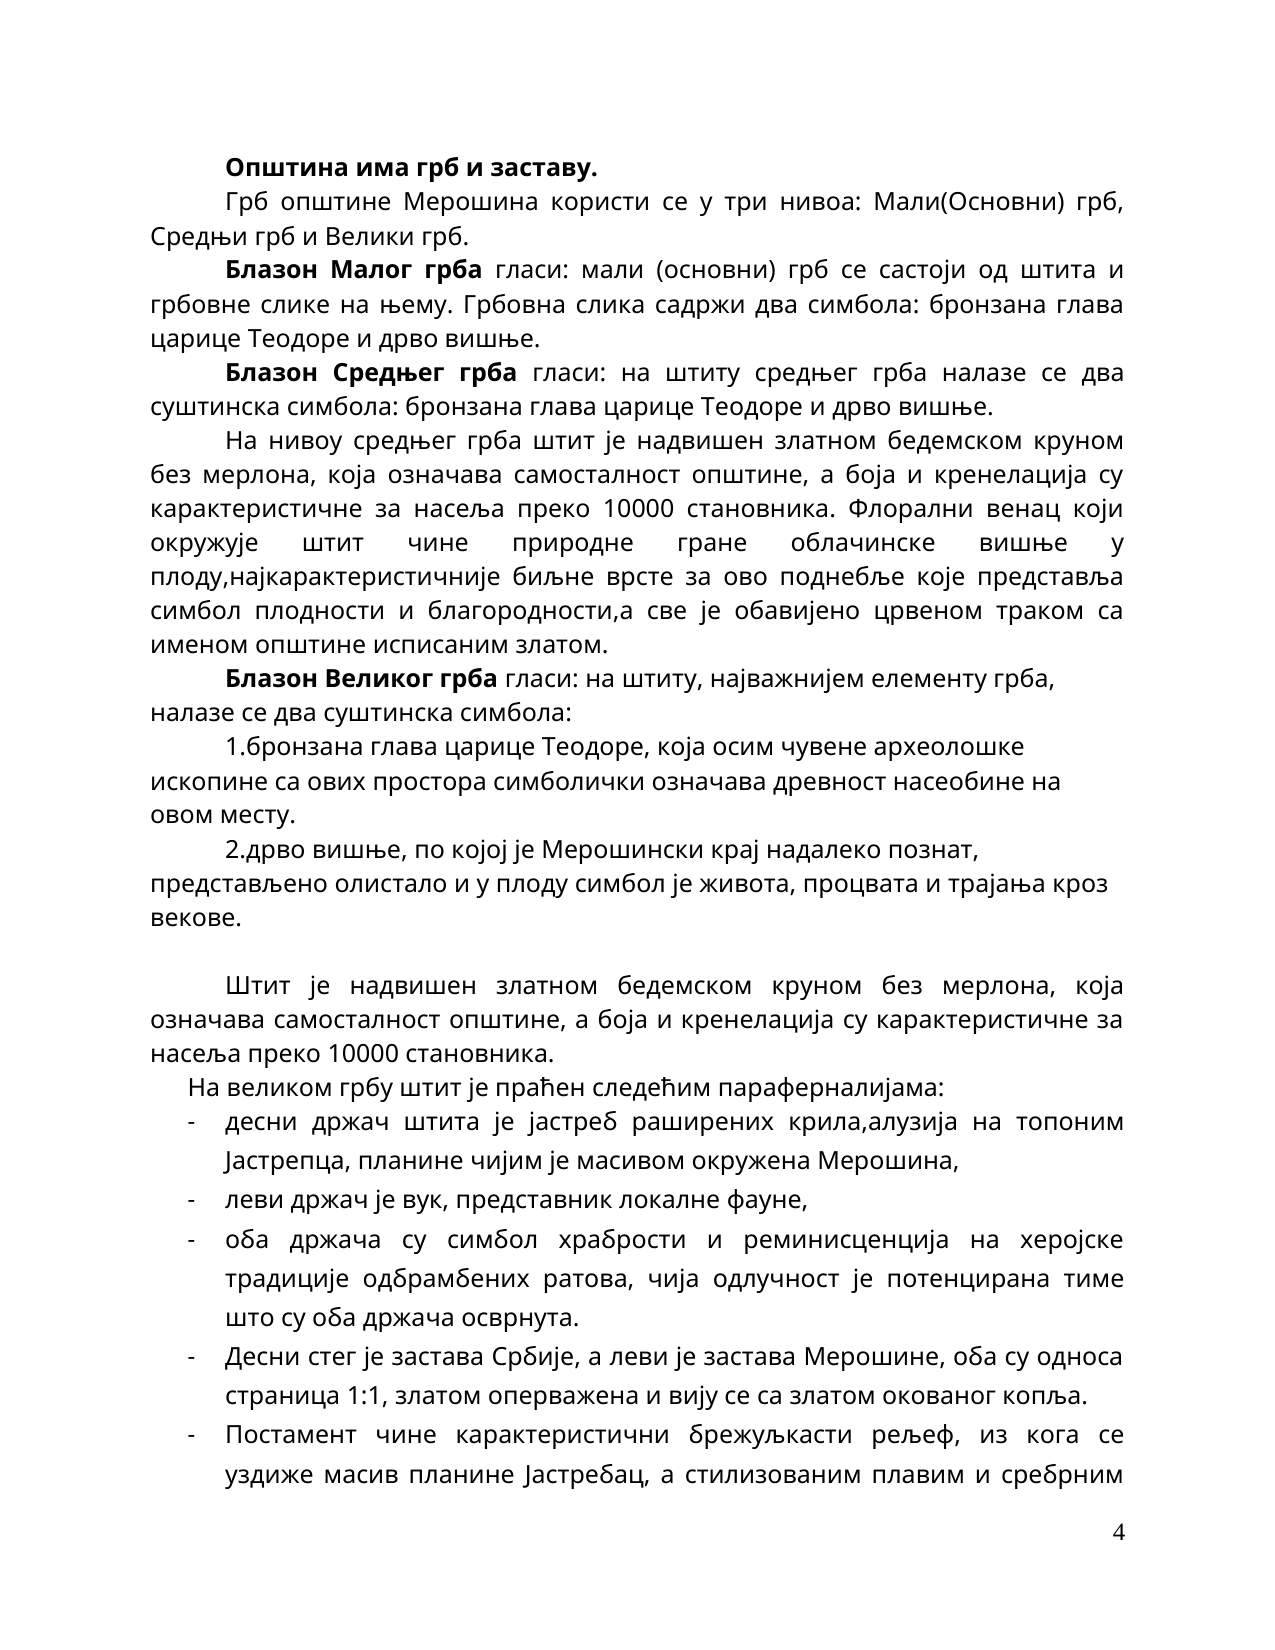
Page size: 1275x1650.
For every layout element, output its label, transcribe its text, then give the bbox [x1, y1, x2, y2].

text На нивоу средњег грба штит је надвишен златном бедемском круном без мерлона, која означава самосталност општине, а боја и кренелација су карактеристичне за насеља преко 10000 становника. Флорални венац који окружује штит чине природне гране облачинске вишње у плоду,најкарактеристичније биљне врсте за ово поднебље које представља симбол плодности и благородности,а све је обавијено црвеном траком са именом општине исписаним златом. [150, 422, 1125, 661]
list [187, 1417, 1125, 1490]
text 1.бронзана глава царице Теодоре, која осим чувене археолошке ископине са ових простора симболички означава древност насеобине на овом месту. [150, 729, 1125, 831]
list десни држач штита је јастреб раширених крила,алузија на топоним Јастрепца, планине чијим је масивом окружена Мерошина, [187, 1104, 1125, 1177]
text Штит је надвишен златном бедемском круном без мерлона, која означава самосталност општине, а боја и кренелација су карактеристичне за насеља преко 10000 становника. [150, 967, 1125, 1070]
list Десни стег је застава Србије, а леви је застава Мерошине, оба су односа страница 1:1, златом оперважена и вију се са златом окованог копља. [187, 1339, 1125, 1412]
text Општина има грб и заставу. [150, 150, 1125, 184]
list леви држач је вук, представник локалне фауне, [187, 1182, 1125, 1216]
list оба држача су симбол храбрости и реминисценција на херојске традиције одбрамбених ратова, чија одлучност је потенцирана тиме што су оба држача осврнута. [187, 1221, 1125, 1334]
text Блазон Великог грба гласи: на штиту, најважнијем елементу грба, налазе се два суштинска симбола: [150, 661, 1125, 729]
text На великом грбу штит је праћен следећим параферналијама: [150, 1070, 1125, 1104]
text Грб општине Мерошина користи се у три нивоа: Мали(Основни) грб, Средњи грб и Велики грб. [150, 184, 1125, 252]
text Блазон Средњег грба гласи: на штиту средњег грба налазе се два суштинска симбола: бронзана глава царице Теодоре и дрво вишње. [150, 354, 1125, 422]
text Блазон Малог грба гласи: мали (основни) грб се састоји од штита и грбовне слике на њему. Грбовна слика садржи два симбола: бронзана глава царице Теодоре и дрво вишње. [150, 252, 1125, 354]
text 2.дрво вишње, по којој је Мерошински крај надалеко познат, представљено олистало и у плоду симбол је живота, процвата и трајања кроз векове. [150, 831, 1125, 933]
